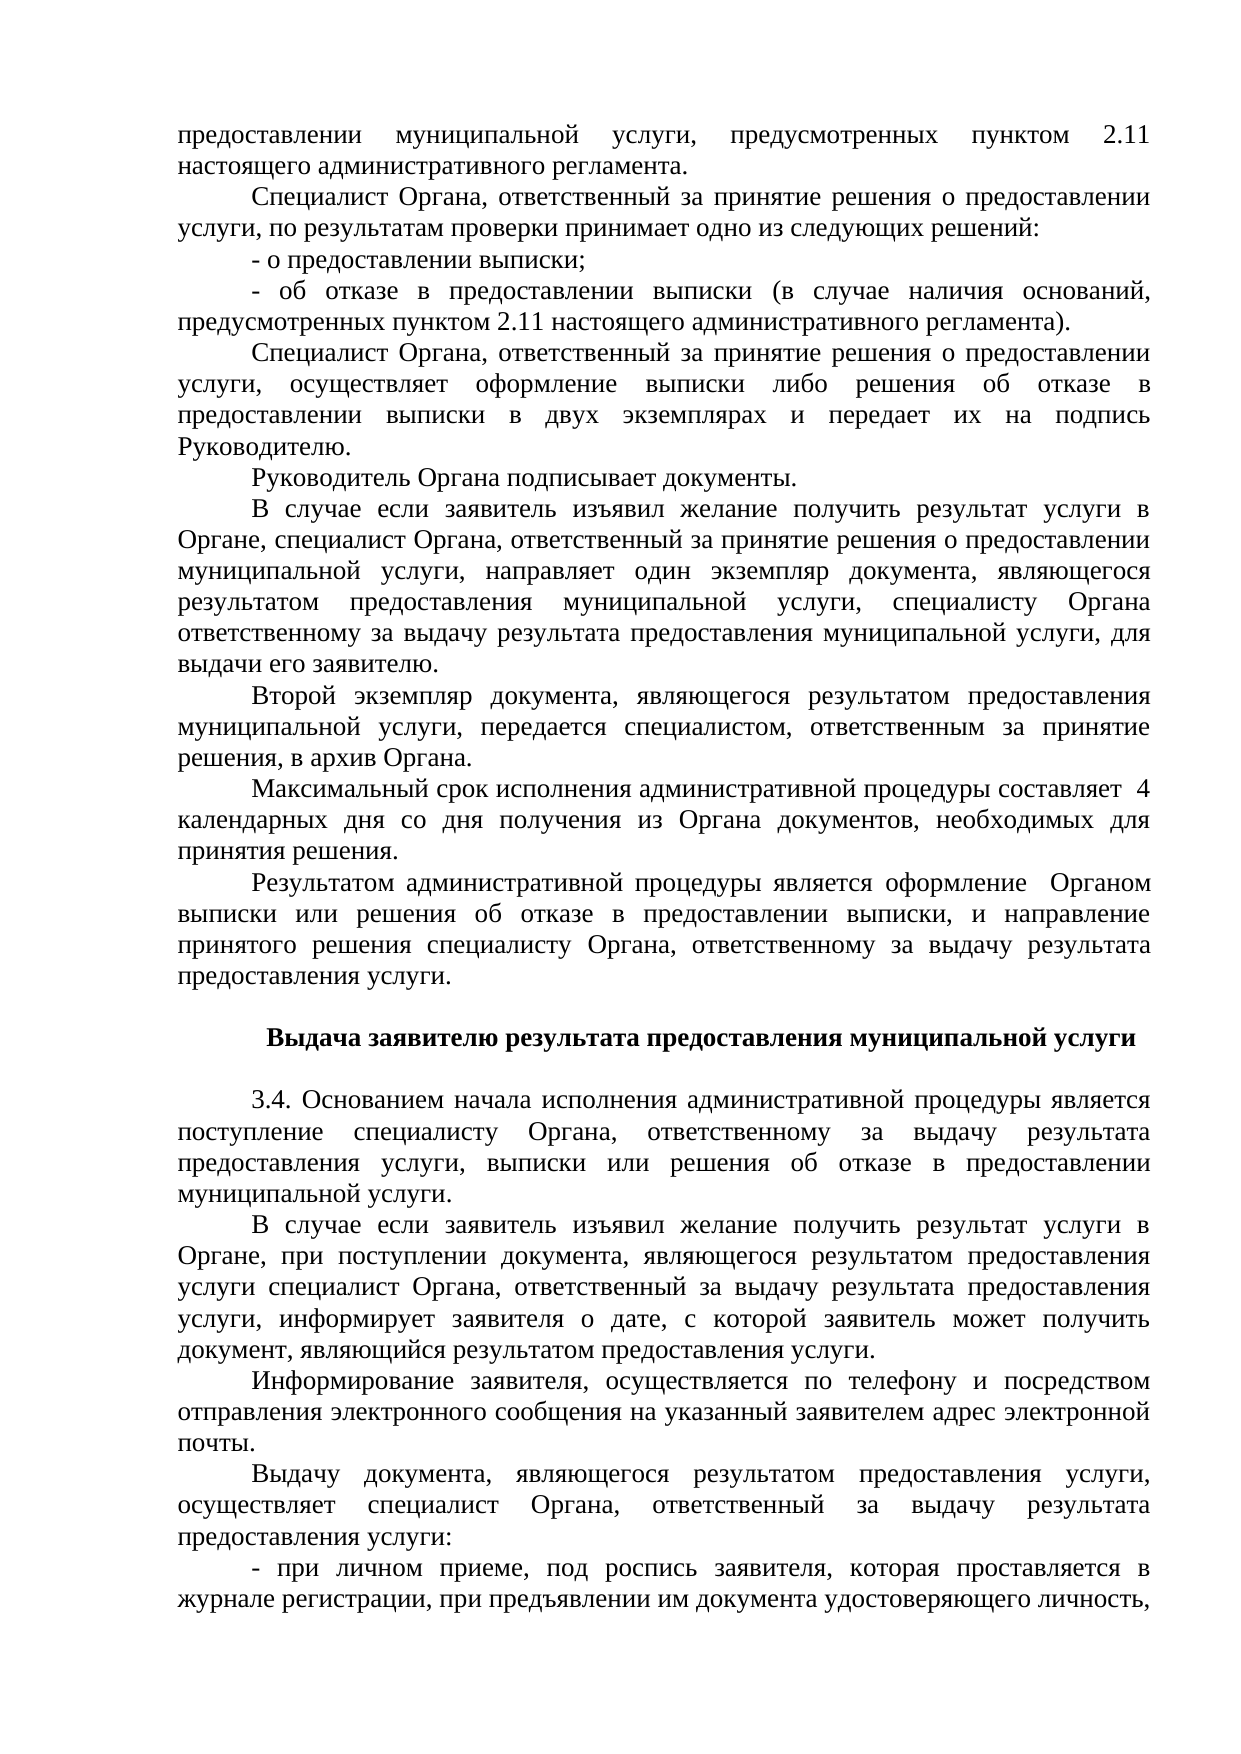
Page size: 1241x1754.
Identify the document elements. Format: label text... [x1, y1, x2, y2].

text Специалист Органа, ответственный за принятие решения о предоставлении услуги, по результатам проверки принимает одно из следующих решений: [177, 180, 1152, 243]
text - об отказе в предоставлении выписки (в случае наличия оснований, предусмотренных пунктом 2.11 настоящего административного регламента). [177, 274, 1152, 336]
text Информирование заявителя, осуществляется по телефону и посредством отправления электронного сообщения на указанный заявителем адрес электронной почты. [177, 1364, 1152, 1457]
text - о предоставлении выписки; [177, 243, 1152, 274]
text Результатом административной процедуры является оформление Органом выписки или решения об отказе в предоставлении выписки, и направление принятого решения специалисту Органа, ответственному за выдачу результата предоставления услуги. [177, 866, 1152, 990]
text Руководитель Органа подписывает документы. [177, 461, 1152, 492]
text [177, 118, 1152, 180]
text В случае если заявитель изъявил желание получить результат услуги в Органе, при поступлении документа, являющегося результатом предоставления услуги специалист Органа, ответственный за выдачу результата предоставления услуги, информирует заявителя о дате, с которой заявитель может получить документ, являющийся результатом предоставления услуги. [177, 1208, 1152, 1364]
text Выдача заявителю результата предоставления муниципальной услуги [177, 1021, 1152, 1052]
text 3.4. Основанием начала исполнения административной процедуры является поступление специалисту Органа, ответственному за выдачу результата предоставления услуги, выписки или решения об отказе в предоставлении муниципальной услуги. [177, 1084, 1152, 1208]
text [177, 1551, 1152, 1613]
text Второй экземпляр документа, являющегося результатом предоставления муниципальной услуги, передается специалистом, ответственным за принятие решения, в архив Органа. [177, 679, 1152, 772]
text Специалист Органа, ответственный за принятие решения о предоставлении услуги, осуществляет оформление выписки либо решения об отказе в предоставлении выписки в двух экземплярах и передает их на подпись Руководителю. [177, 336, 1152, 461]
text Максимальный срок исполнения административной процедуры составляет 4 календарных дня со дня получения из Органа документов, необходимых для принятия решения. [177, 772, 1152, 866]
text В случае если заявитель изъявил желание получить результат услуги в Органе, специалист Органа, ответственный за принятие решения о предоставлении муниципальной услуги, направляет один экземпляр документа, являющегося результатом предоставления муниципальной услуги, специалисту Органа ответственному за выдачу результата предоставления муниципальной услуги, для выдачи его заявителю. [177, 492, 1152, 679]
text Выдачу документа, являющегося результатом предоставления услуги, осуществляет специалист Органа, ответственный за выдачу результата предоставления услуги: [177, 1457, 1152, 1551]
